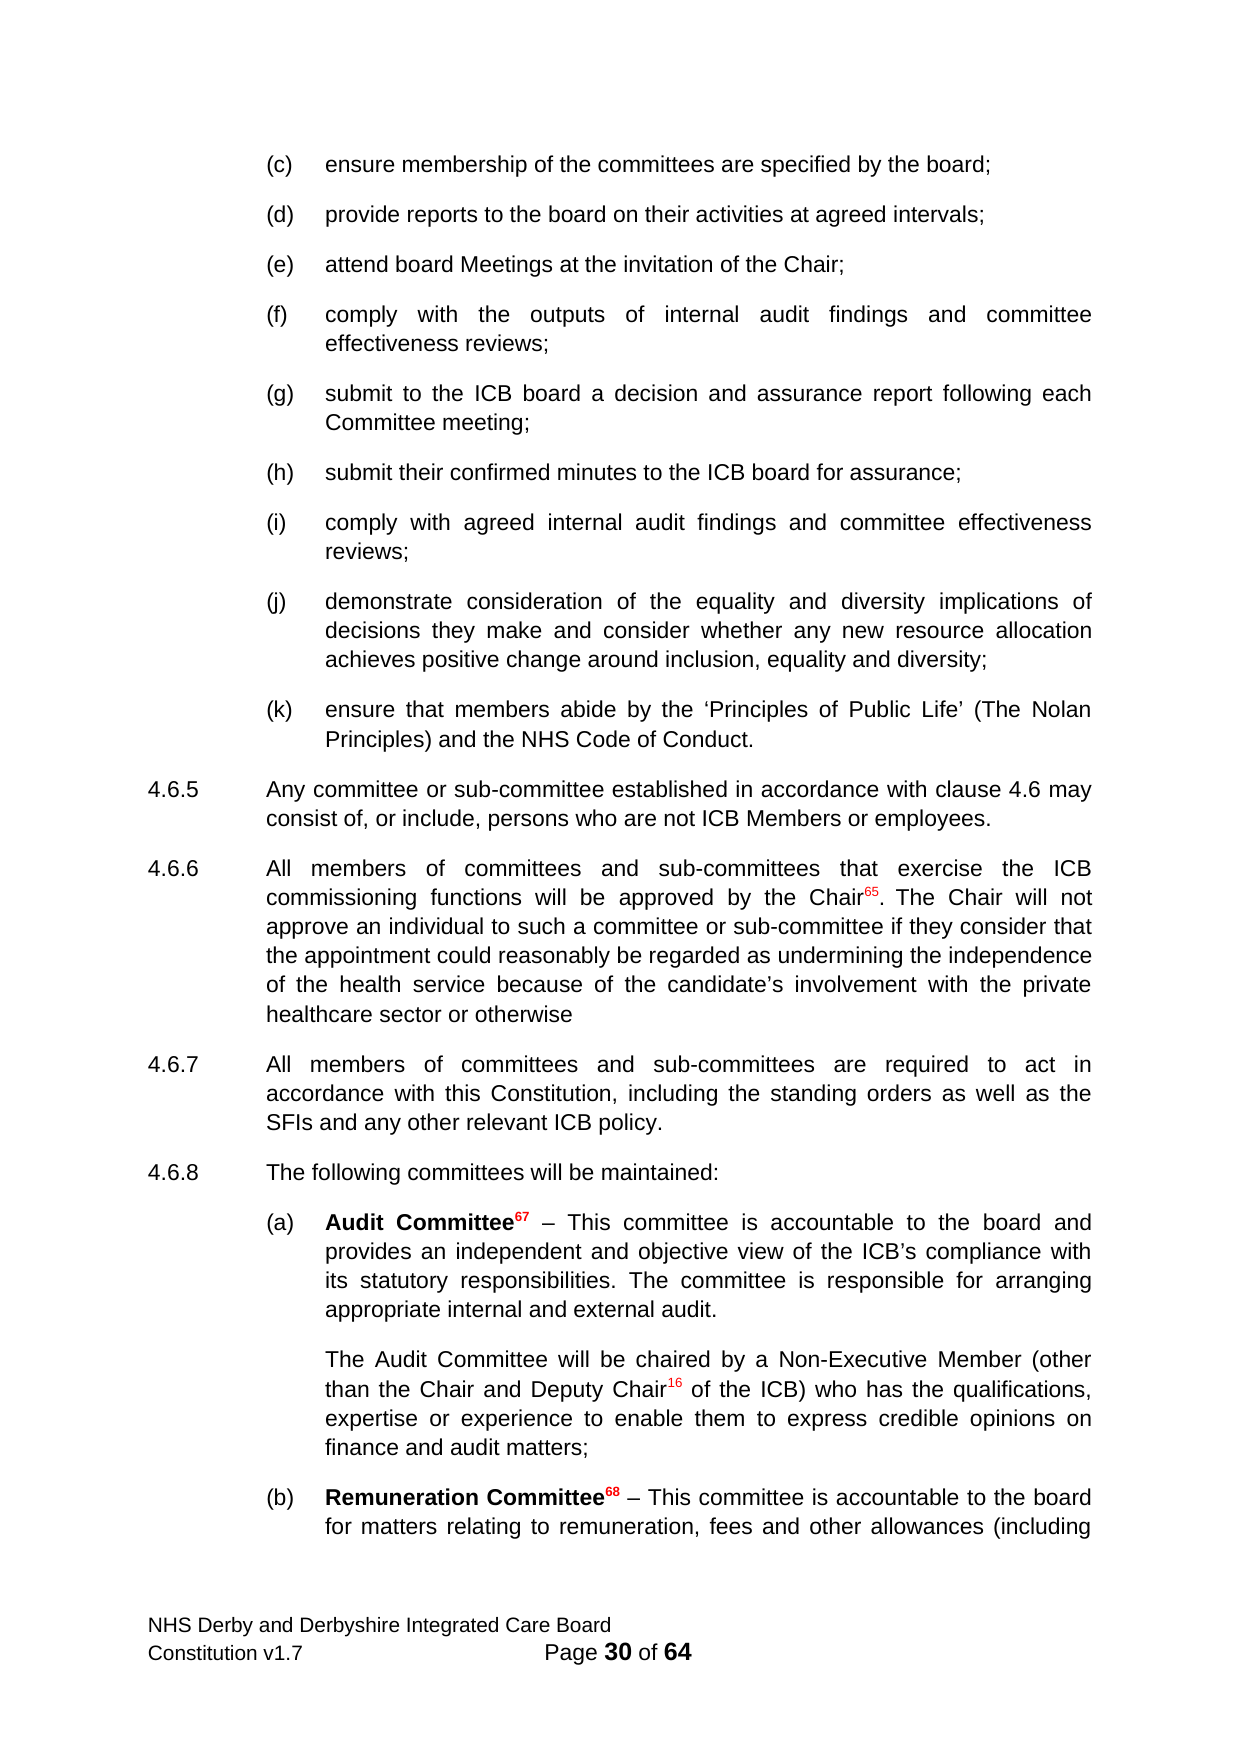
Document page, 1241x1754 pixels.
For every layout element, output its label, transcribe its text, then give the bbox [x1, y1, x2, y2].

text submit to the ICB board a decision and assurance report following each Committee meeting; [266, 377, 1092, 435]
text submit their confirmed minutes to the ICB board for assurance; [266, 456, 1092, 485]
text provide reports to the board on their activities at agreed intervals; [266, 198, 1092, 227]
text ensure membership of the committees are specified by the board; [266, 148, 1092, 177]
subtitle The following committees will be maintained: [148, 1156, 1092, 1185]
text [266, 1481, 1092, 1539]
subtitle Any committee or sub-committee established in accordance with clause 4.6 may consist of, or include, persons who are not ICB Members or employees. [148, 773, 1092, 831]
text ensure that members abide by the ‘Principles of Public Life’ (The Nolan Principles) and the NHS Code of Conduct. [266, 693, 1092, 752]
subtitle All members of committees and sub-committees that exercise the ICB commissioning functions will be approved by the Chair65. The Chair will not approve an individual to such a committee or sub-committee if they consider that the appointment could reasonably be regarded as undermining the independence of the health service because of the candidate’s involvement with the private healthcare sector or otherwise [148, 852, 1092, 1027]
text comply with agreed internal audit findings and committee effectiveness reviews; [266, 506, 1092, 564]
text comply with the outputs of internal audit findings and committee effectiveness reviews; [266, 298, 1092, 356]
list The Audit Committee will be chaired by a Non-Executive Member (other than the Chair and Deputy Chair16 of the ICB) who has the qualifications, expertise or experience to enable them to express credible opinions on finance and audit matters; [325, 1343, 1092, 1460]
text Audit Committee – This committee is accountable to the board and provides an independent and objective view of the ICB’s compliance with its statutory responsibilities. The committee is responsible for arranging appropriate internal and external audit. [266, 1206, 1092, 1323]
text demonstrate consideration of the equality and diversity implications of decisions they make and consider whether any new resource allocation achieves positive change around inclusion, equality and diversity; [266, 585, 1092, 673]
text attend board Meetings at the invitation of the Chair; [266, 248, 1092, 277]
subtitle All members of committees and sub-committees are required to act in accordance with this Constitution, including the standing orders as well as the SFIs and any other relevant ICB policy. [148, 1048, 1092, 1135]
